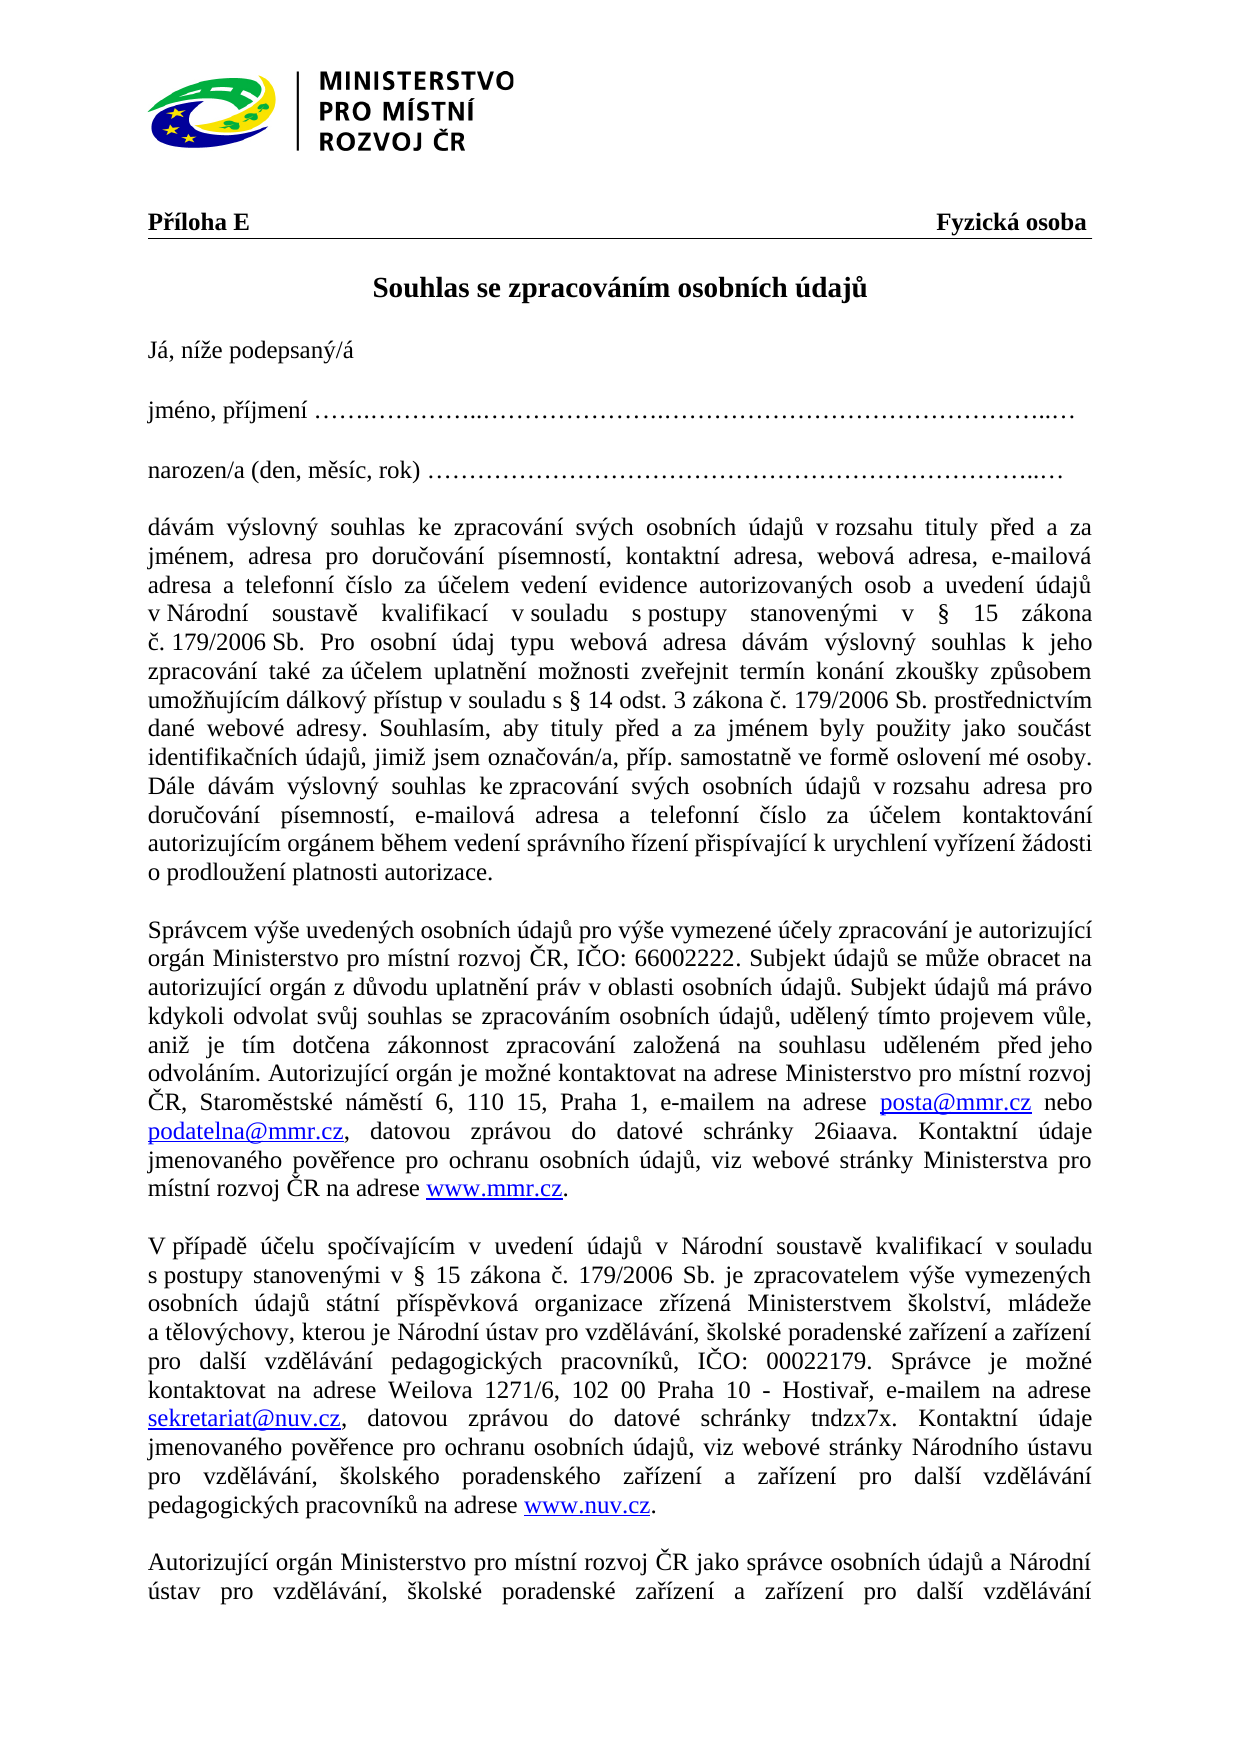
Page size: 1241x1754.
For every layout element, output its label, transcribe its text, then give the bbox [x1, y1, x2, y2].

picture [147, 71, 514, 151]
text Příloha E Fyzická osoba [148, 207, 1092, 238]
text Souhlas se zpracováním osobních údajů [148, 270, 1092, 303]
text jméno, příjmení …….…………..………………….………………………………………..… [148, 395, 1092, 423]
text V případě účelu spočívajícím v uvedení údajů v Národní soustavě kvalifikací v souladu s postupy stanovenými v § 15 zákona č. 179/2006 Sb. je zpracovatelem výše vymezených osobních údajů státní příspěvková organizace zřízená Ministerstvem školství, mládeže a tělovýchovy, kterou je Národní ústav pro vzdělávání, školské poradenské zařízení a zařízení pro další vzdělávání pedagogických pracovníků, IČO: 00022179. Správce je možné kontaktovat na adrese Weilova 1271/6, 102 00 Praha 10 - Hostivař, e-mailem na adrese sekretariat@nuv.cz, datovou zprávou do datové schránky tndzx7x. Kontaktní údaje jmenovaného pověřence pro ochranu osobních údajů, viz webové stránky Národního ústavu pro vzdělávání, školského poradenského zařízení a zařízení pro další vzdělávání pedagogických pracovníků na adrese www.nuv.cz. [148, 1231, 1092, 1518]
text Já, níže podepsaný/á [148, 335, 1092, 363]
text narozen/a (den, měsíc, rok) ………………………………………………………………..… [148, 455, 1092, 483]
text dávám výslovný souhlas ke zpracování svých osobních údajů v rozsahu tituly před a za jménem, adresa pro doručování písemností, kontaktní adresa, webová adresa, e-mailová adresa a telefonní číslo za účelem vedení evidence autorizovaných osob a uvedení údajů v Národní soustavě kvalifikací v souladu s postupy stanovenými v § 15 zákona č. 179/2006 Sb. Pro osobní údaj typu webová adresa dávám výslovný souhlas k jeho zpracování také za účelem uplatnění možnosti zveřejnit termín konání zkoušky způsobem umožňujícím dálkový přístup v souladu s § 14 odst. 3 zákona č. 179/2006 Sb. prostřednictvím dané webové adresy. Souhlasím, aby tituly před a za jménem byly použity jako součást identifikačních údajů, jimiž jsem označován/a, příp. samostatně ve formě oslovení mé osoby. Dále dávám výslovný souhlas ke zpracování svých osobních údajů v rozsahu adresa pro doručování písemností, e-mailová adresa a telefonní číslo za účelem kontaktování autorizujícím orgánem během vedení správního řízení přispívající k urychlení vyřízení žádosti o prodloužení platnosti autorizace. [148, 512, 1092, 886]
text Správcem výše uvedených osobních údajů pro výše vymezené účely zpracování je autorizující orgán Ministerstvo pro místní rozvoj ČR, IČO: 66002222. Subjekt údajů se může obracet na autorizující orgán z důvodu uplatnění práv v oblasti osobních údajů. Subjekt údajů má právo kdykoli odvolat svůj souhlas se zpracováním osobních údajů, udělený tímto projevem vůle, aniž je tím dotčena zákonnost zpracování založená na souhlasu uděleném před jeho odvoláním. Autorizující orgán je možné kontaktovat na adrese Ministerstvo pro místní rozvoj ČR, Staroměstské náměstí 6, 110 15, Praha 1, e-mailem na adrese posta@mmr.cz nebo podatelna@mmr.cz, datovou zprávou do datové schránky 26iaava. Kontaktní údaje jmenovaného pověřence pro ochranu osobních údajů, viz webové stránky Ministerstva pro místní rozvoj ČR na adrese www.mmr.cz. [148, 915, 1092, 1202]
